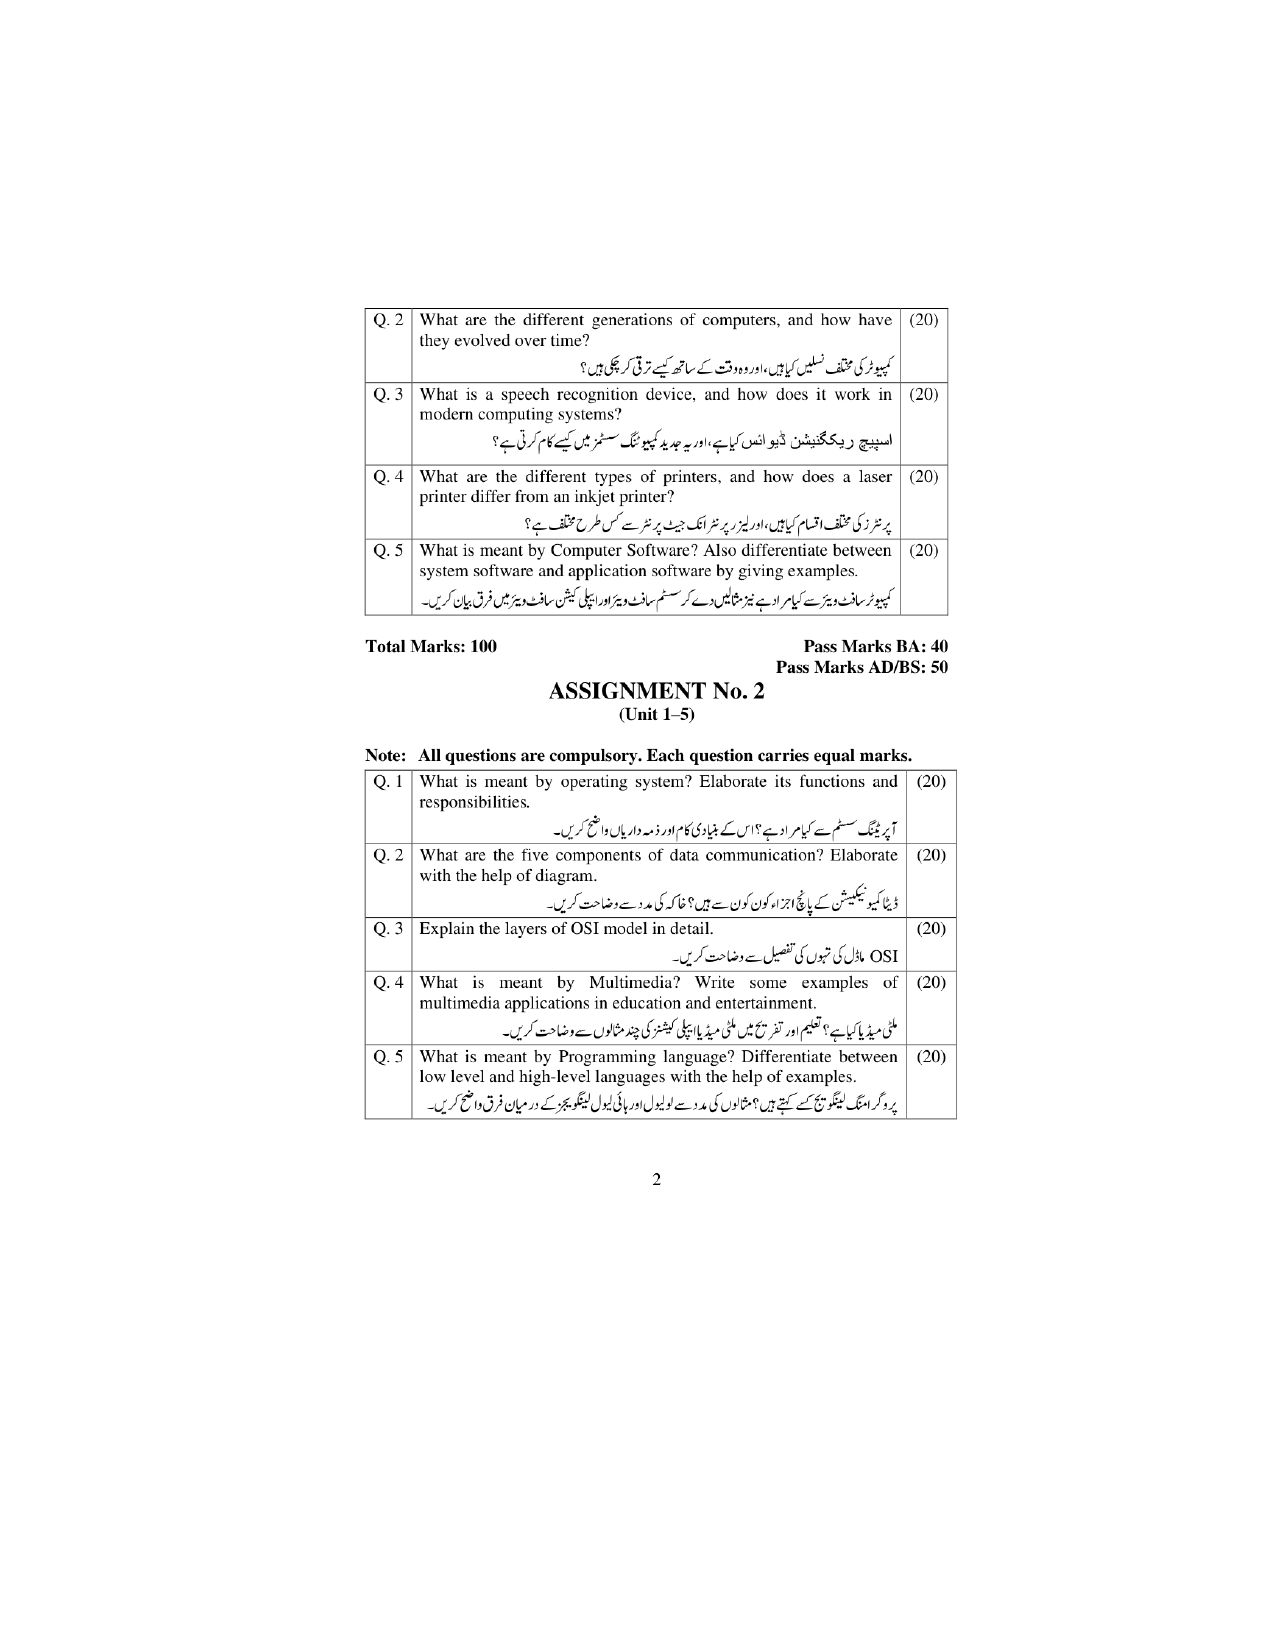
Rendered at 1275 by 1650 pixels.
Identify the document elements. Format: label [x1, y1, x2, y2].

picture [206, 150, 1107, 1315]
